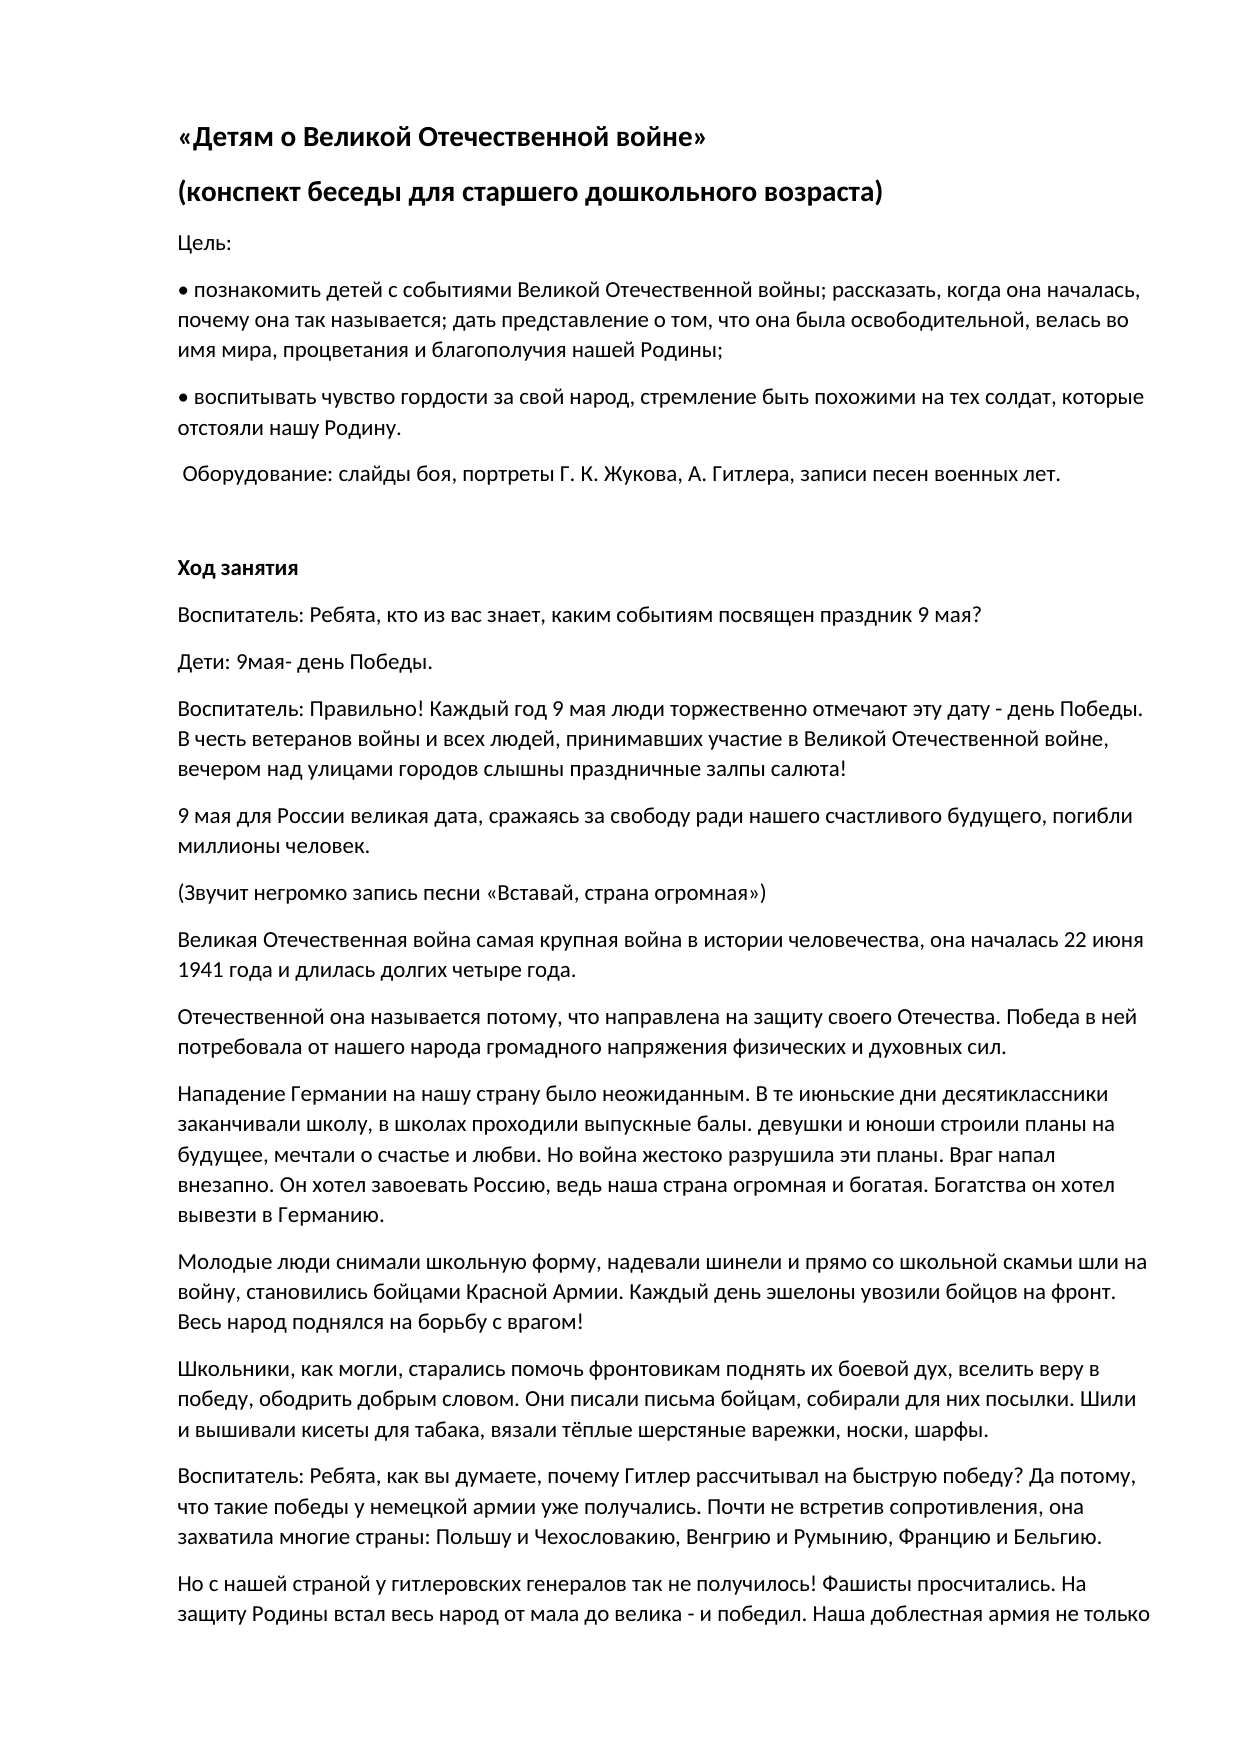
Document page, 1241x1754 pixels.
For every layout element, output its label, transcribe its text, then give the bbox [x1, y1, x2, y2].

text (конспект беседы для старшего дошкольного возраста) [177, 173, 1152, 209]
text «Детям о Великой Отечественной войне» [177, 118, 1152, 154]
text Воспитатель: Ребята, кто из вас знает, каким событиям посвящен праздник 9 мая? [177, 600, 1152, 628]
text • познакомить детей с событиями Великой Отечественной войны; рассказать, когда она началась, почему она так называется; дать представление о том, что она была освободительной, велась во имя мира, процветания и благополучия нашей Родины; [177, 275, 1152, 364]
text Цель: [177, 228, 1152, 256]
text Дети: 9мая- день Победы. [177, 647, 1152, 675]
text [177, 1569, 1152, 1627]
text 9 мая для России великая дата, сражаясь за свободу ради нашего счастливого будущего, погибли миллионы человек. [177, 801, 1152, 859]
text Отечественной она называется потому, что направлена на защиту своего Отечества. Победа в ней потребовала от нашего народа громадного напряжения физических и духовных сил. [177, 1002, 1152, 1061]
text Воспитатель: Ребята, как вы думаете, почему Гитлер рассчитывал на быструю победу? Да потому, что такие победы у немецкой армии уже получались. Почти не встретив сопротивления, она захватила многие страны: Польшу и Чехословакию, Венгрию и Румынию, Францию и Бельгию. [177, 1462, 1152, 1550]
text Школьники, как могли, старались помочь фронтовикам поднять их боевой дух, вселить веру в победу, ободрить добрым словом. Они писали письма бойцам, собирали для них посылки. Шили и вышивали кисеты для табака, вязали тёплые шерстяные варежки, носки, шарфы. [177, 1354, 1152, 1443]
text Воспитатель: Правильно! Каждый год 9 мая люди торжественно отмечают эту дату - день Победы. В честь ветеранов войны и всех людей, принимавших участие в Великой Отечественной войне, вечером над улицами городов слышны праздничные залпы салюта! [177, 694, 1152, 782]
text Великая Отечественная война самая крупная война в истории человечества, она началась 22 июня 1941 года и длилась долгих четыре года. [177, 925, 1152, 983]
text Нападение Германии на нашу страну было неожиданным. В те июньские дни десятиклассники заканчивали школу, в школах проходили выпускные балы. девушки и юноши строили планы на будущее, мечтали о счастье и любви. Но война жестоко разрушила эти планы. Враг напал внезапно. Он хотел завоевать Россию, ведь наша страна огромная и богатая. Богатства он хотел вывезти в Германию. [177, 1079, 1152, 1228]
text • воспитывать чувство гордости за свой народ, стремление быть похожими на тех солдат, которые отстояли нашу Родину. [177, 382, 1152, 441]
text (Звучит негромко запись песни «Вставай, страна огромная») [177, 878, 1152, 906]
text Молодые люди снимали школьную форму, надевали шинели и прямо со школьной скамьи шли на войну, становились бойцами Красной Армии. Каждый день эшелоны увозили бойцов на фронт. Весь народ поднялся на борьбу с врагом! [177, 1247, 1152, 1336]
text Ход занятия [177, 553, 1152, 581]
text Оборудование: слайды боя, портреты Г. К. Жукова, А. Гитлера, записи песен военных лет. [177, 459, 1152, 488]
